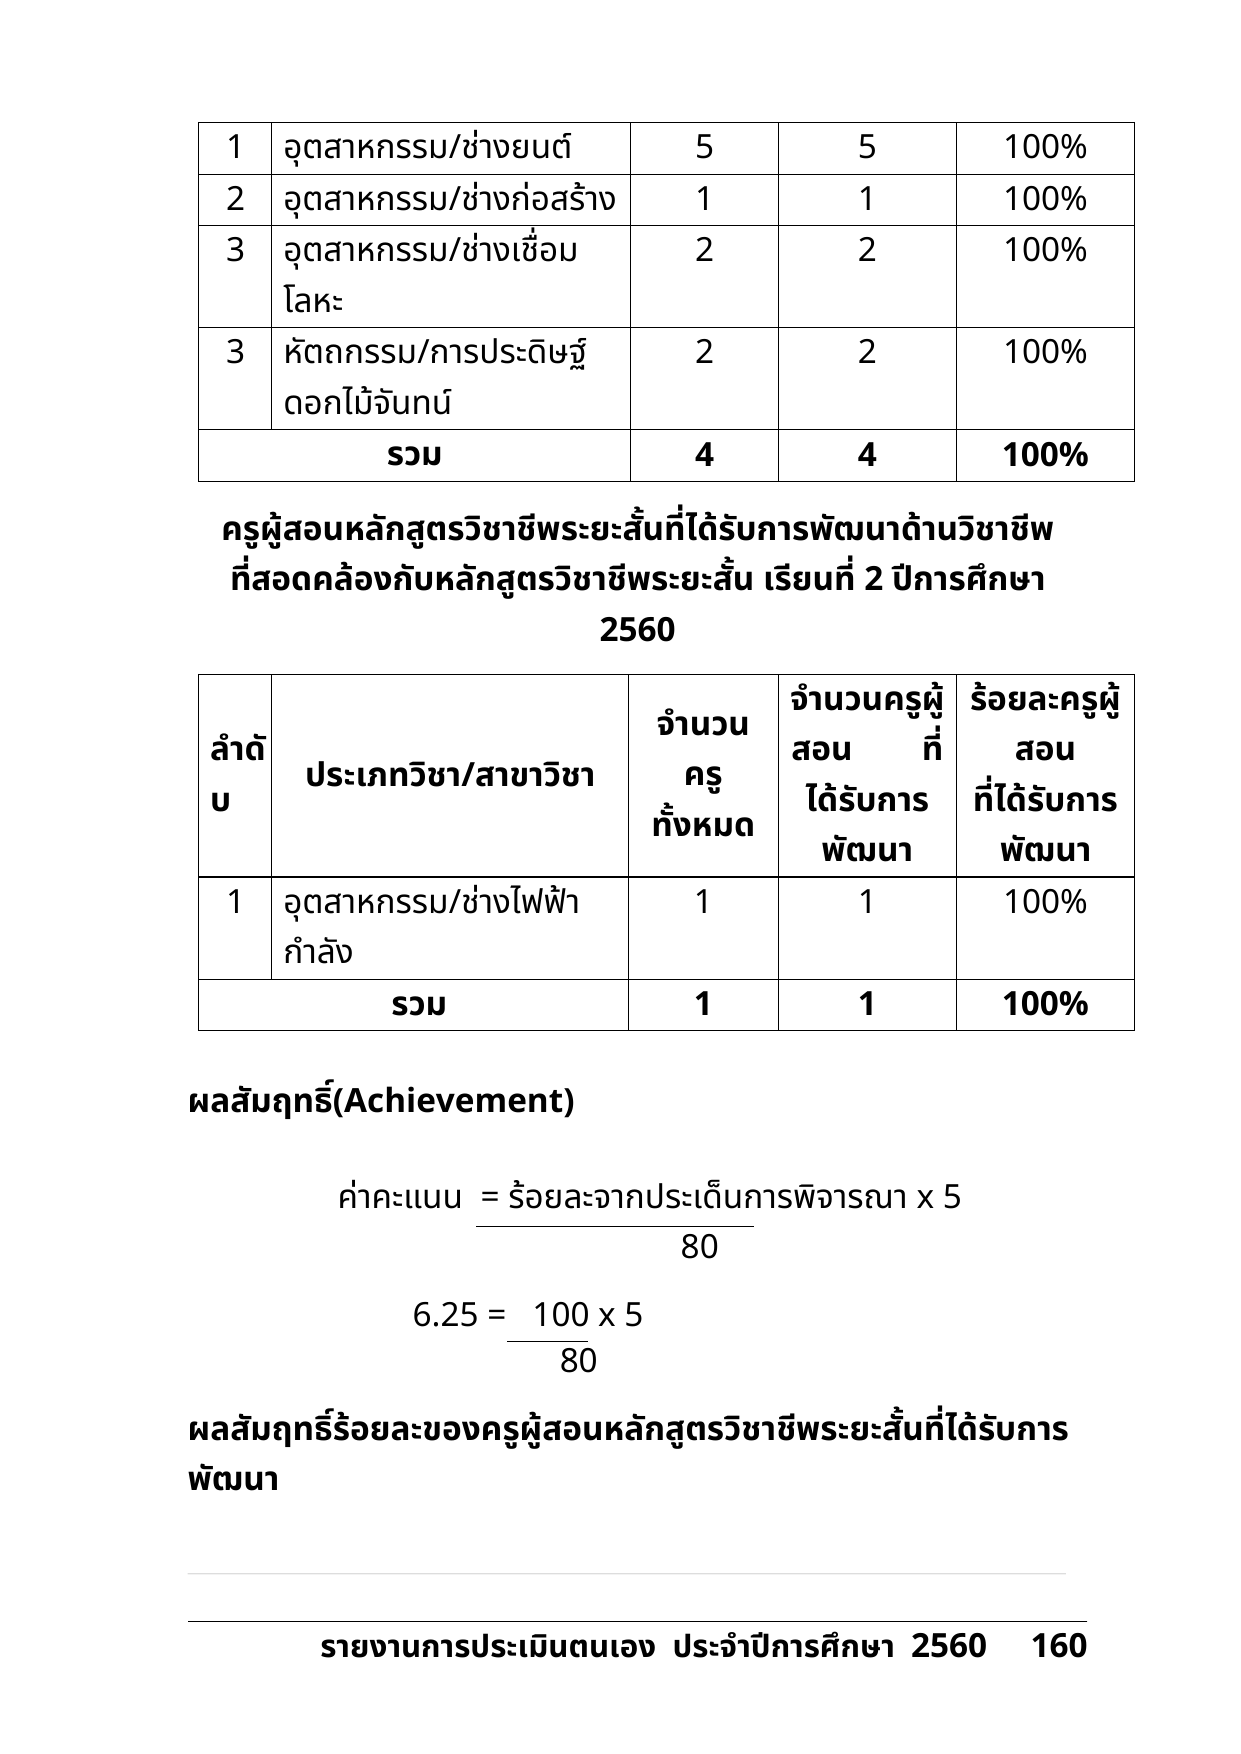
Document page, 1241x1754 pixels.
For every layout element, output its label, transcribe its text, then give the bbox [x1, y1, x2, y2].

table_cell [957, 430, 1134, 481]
text 80 [187, 1337, 1087, 1382]
text ผลสัมฤทธิ์(Achievement) [187, 1076, 1087, 1127]
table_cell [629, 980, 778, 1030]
text ครูผู้สอนหลักสูตรวิชาชีพระยะสั้นที่ได้รับการพัฒนาด้านวิชาชีพ [187, 504, 1087, 555]
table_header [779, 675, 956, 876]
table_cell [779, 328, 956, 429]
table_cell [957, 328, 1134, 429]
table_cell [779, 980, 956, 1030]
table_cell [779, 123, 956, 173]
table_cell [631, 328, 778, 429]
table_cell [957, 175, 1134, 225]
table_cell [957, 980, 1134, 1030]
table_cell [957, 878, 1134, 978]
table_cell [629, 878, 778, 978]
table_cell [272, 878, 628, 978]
text ที่สอดคล้องกับหลักสูตรวิชาชีพระยะสั้น เรียนที่ 2 ปีการศึกษา 2560 [187, 555, 1087, 651]
text ผลสัมฤทธิ์ร้อยละของครูผู้สอนหลักสูตรวิชาชีพระยะสั้นที่ได้รับการพัฒนา [187, 1405, 1087, 1506]
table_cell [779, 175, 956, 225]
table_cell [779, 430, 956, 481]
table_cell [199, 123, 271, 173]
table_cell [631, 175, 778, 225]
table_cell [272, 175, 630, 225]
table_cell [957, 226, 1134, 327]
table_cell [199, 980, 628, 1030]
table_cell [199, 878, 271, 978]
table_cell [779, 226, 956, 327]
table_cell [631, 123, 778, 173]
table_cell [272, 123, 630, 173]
text 80 [187, 1223, 1087, 1268]
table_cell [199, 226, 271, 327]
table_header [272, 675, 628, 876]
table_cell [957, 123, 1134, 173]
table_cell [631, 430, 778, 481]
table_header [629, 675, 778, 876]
text 6.25 = 100 x 5 [187, 1291, 1087, 1337]
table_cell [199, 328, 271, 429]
text ค่าคะแนน = ร้อยละจากประเด็นการพิจารณา x 5 [187, 1172, 1087, 1223]
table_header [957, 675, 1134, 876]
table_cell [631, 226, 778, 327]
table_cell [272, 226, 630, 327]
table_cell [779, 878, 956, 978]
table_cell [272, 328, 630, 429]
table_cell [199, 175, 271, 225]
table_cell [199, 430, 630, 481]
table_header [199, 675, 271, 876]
